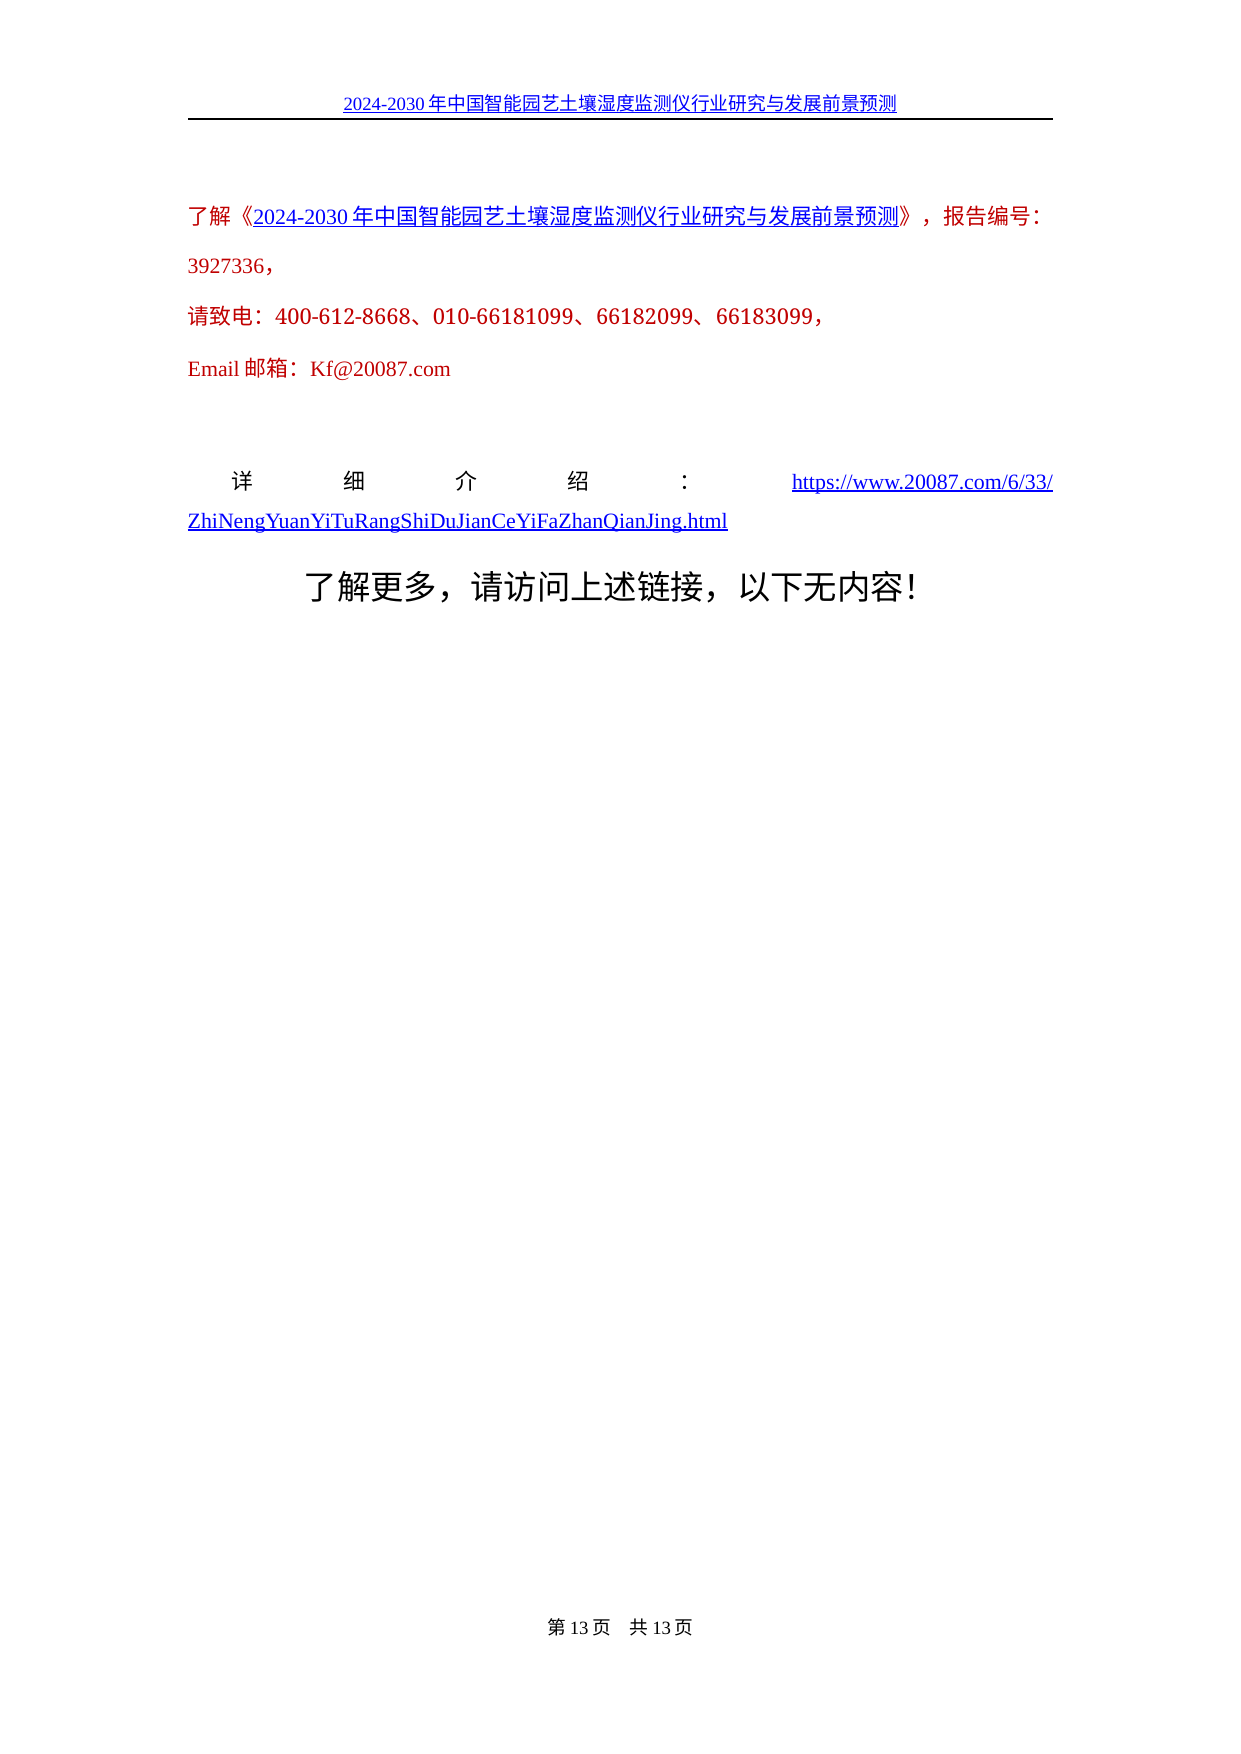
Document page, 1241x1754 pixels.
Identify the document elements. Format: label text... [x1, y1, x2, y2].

text 详细介绍：https://www.20087.com/6/33/ZhiNengYuanYiTuRangShiDuJianCeYiFaZhanQianJing.html [187, 463, 1053, 536]
text Email邮箱：Kf@20087.com [187, 350, 1053, 383]
title 了解更多，请访问上述链接，以下无内容！ [187, 552, 1053, 617]
text 请致电：400-612-8668、010-66181099、66182099、66183099， [187, 299, 1053, 331]
text 了解《2024-2030年中国智能园艺土壤湿度监测仪行业研究与发展前景预测》，报告编号：3927336， [187, 198, 1053, 280]
